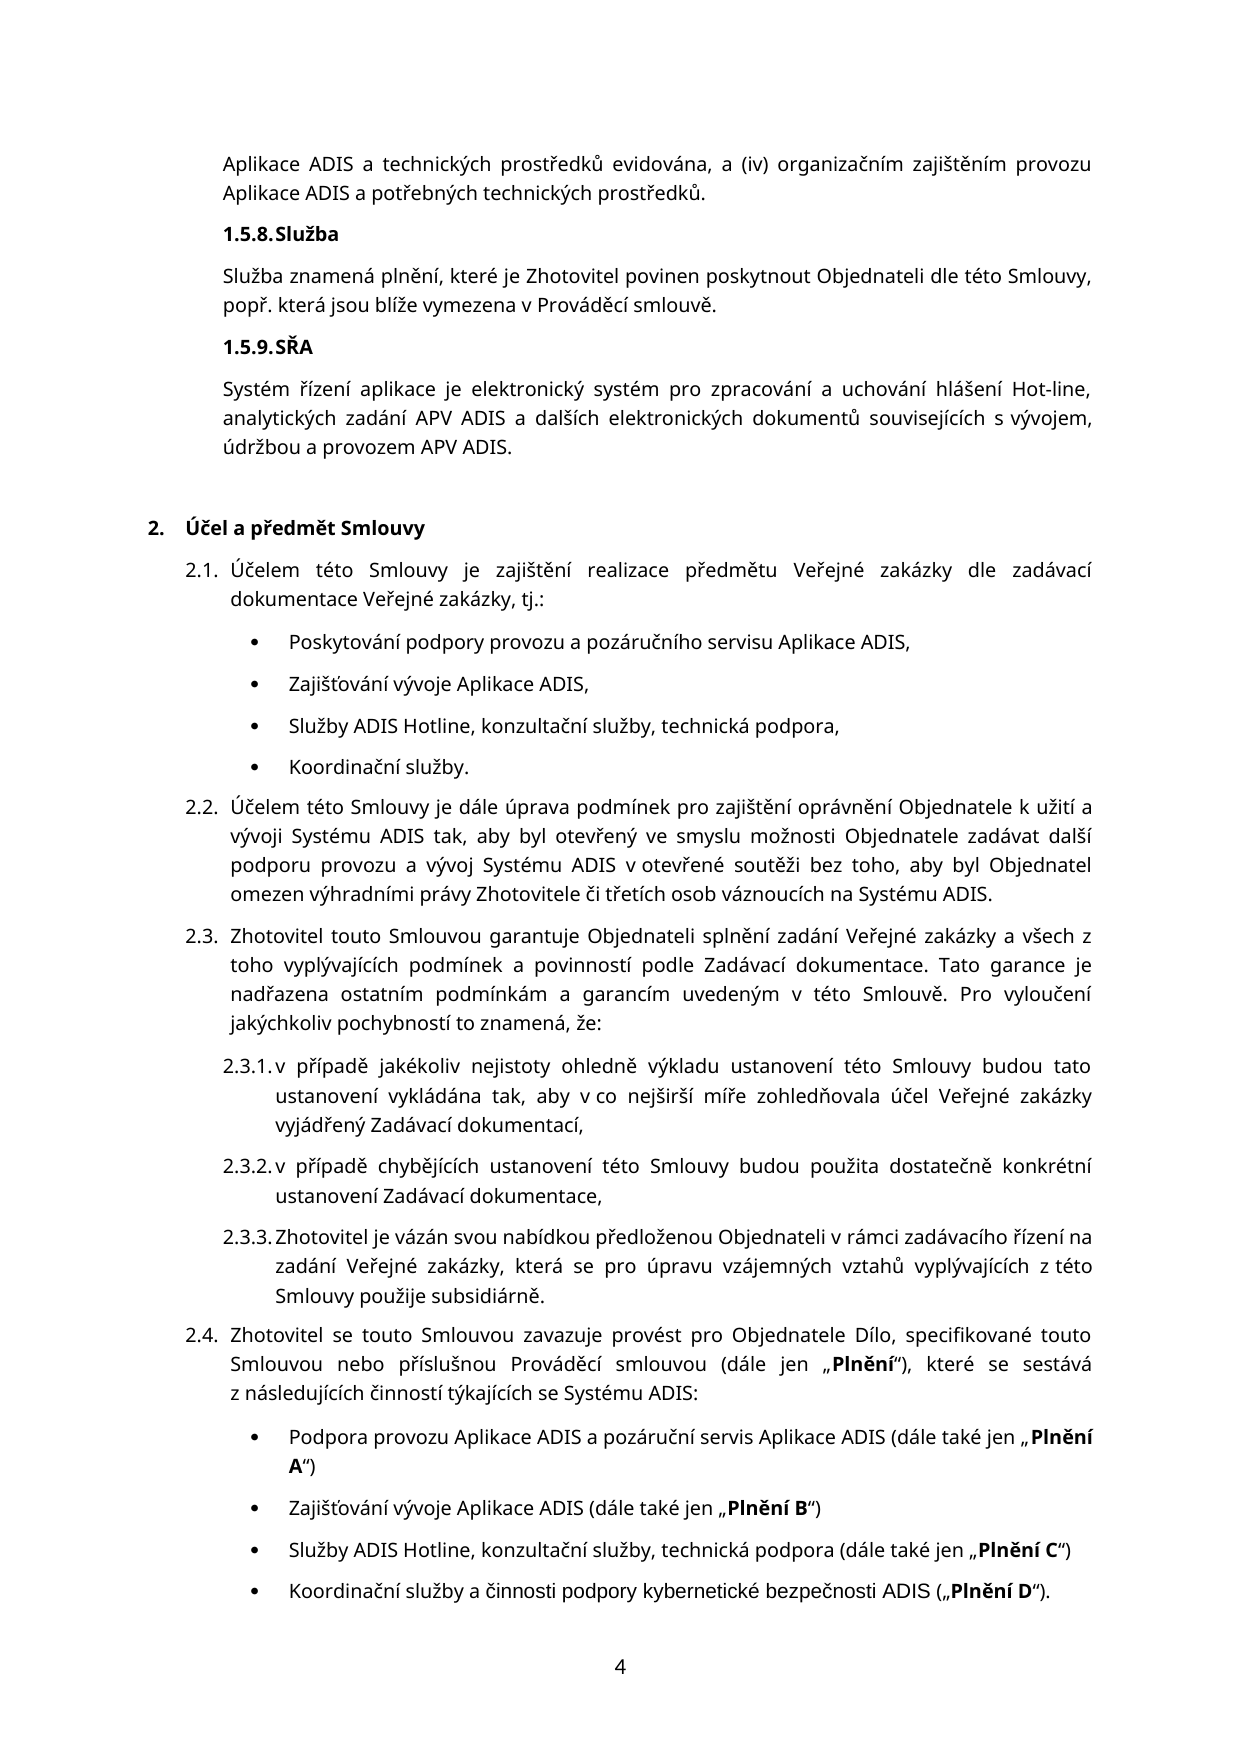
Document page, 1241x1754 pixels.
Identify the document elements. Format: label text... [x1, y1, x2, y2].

list Podpora provozu Aplikace ADIS a pozáruční servis Aplikace ADIS (dále také jen „Plnění A“) [251, 1421, 1093, 1479]
list Služba [223, 218, 1093, 248]
list Účelem této Smlouvy je dále úprava podmínek pro zajištění oprávnění Objednatele k užití a vývoji Systému ADIS tak, aby byl otevřený ve smyslu možnosti Objednatele zadávat další podporu provozu a vývoj Systému ADIS v otevřené soutěži bez toho, aby byl Objednatel omezen výhradními právy Zhotovitele či třetích osob váznoucích na Systému ADIS. [185, 793, 1093, 907]
list Služby ADIS Hotline, konzultační služby, technická podpora, [251, 710, 1093, 739]
list Účelem této Smlouvy je zajištění realizace předmětu Veřejné zakázky dle zadávací dokumentace Veřejné zakázky, tj.: [185, 556, 1093, 612]
list Zajišťování vývoje Aplikace ADIS, [251, 668, 1093, 697]
list Účel a předmět Smlouvy [148, 514, 1093, 541]
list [223, 148, 1093, 206]
list v případě jakékoliv nejistoty ohledně výkladu ustanovení této Smlouvy budou tato ustanovení vykládána tak, aby v co nejširší míře zohledňovala účel Veřejné zakázky vyjádřený Zadávací dokumentací, [223, 1051, 1093, 1138]
list Koordinační služby a činnosti podpory kybernetické bezpečnosti ADIS („Plnění D“). [251, 1575, 1093, 1604]
list Poskytování podpory provozu a pozáručního servisu Aplikace ADIS, [251, 626, 1093, 656]
list Služba znamená plnění, které je Zhotovitel povinen poskytnout Objednateli dle této Smlouvy, popř. která jsou blíže vymezena v Prováděcí smlouvě. [223, 260, 1093, 318]
list Systém řízení aplikace je elektronický systém pro zpracování a uchování hlášení Hot-line, analytických zadání APV ADIS a dalších elektronických dokumentů souvisejících s vývojem, údržbou a provozem APV ADIS. [223, 373, 1093, 460]
list Zhotovitel je vázán svou nabídkou předloženou Objednateli v rámci zadávacího řízení na zadání Veřejné zakázky, která se pro úpravu vzájemných vztahů vyplývajících z této Smlouvy použije subsidiárně. [223, 1221, 1093, 1309]
list Zhotovitel se touto Smlouvou zavazuje provést pro Objednatele Dílo, specifikované touto Smlouvou nebo příslušnou Prováděcí smlouvou (dále jen „Plnění“), které se sestává z následujících činností týkajících se Systému ADIS: [185, 1321, 1093, 1407]
list Zhotovitel touto Smlouvou garantuje Objednateli splnění zadání Veřejné zakázky a všech z toho vyplývajících podmínek a povinností podle Zadávací dokumentace. Tato garance je nadřazena ostatním podmínkám a garancím uvedeným v této Smlouvě. Pro vyloučení jakýchkoliv pochybností to znamená, že: [185, 922, 1093, 1036]
list Služby ADIS Hotline, konzultační služby, technická podpora (dále také jen „Plnění C“) [251, 1534, 1093, 1563]
list v případě chybějících ustanovení této Smlouvy budou použita dostatečně konkrétní ustanovení Zadávací dokumentace, [223, 1151, 1093, 1209]
list Koordinační služby. [251, 751, 1093, 781]
list Zajišťování vývoje Aplikace ADIS (dále také jen „Plnění B“) [251, 1492, 1093, 1521]
list SŘA [223, 331, 1093, 360]
